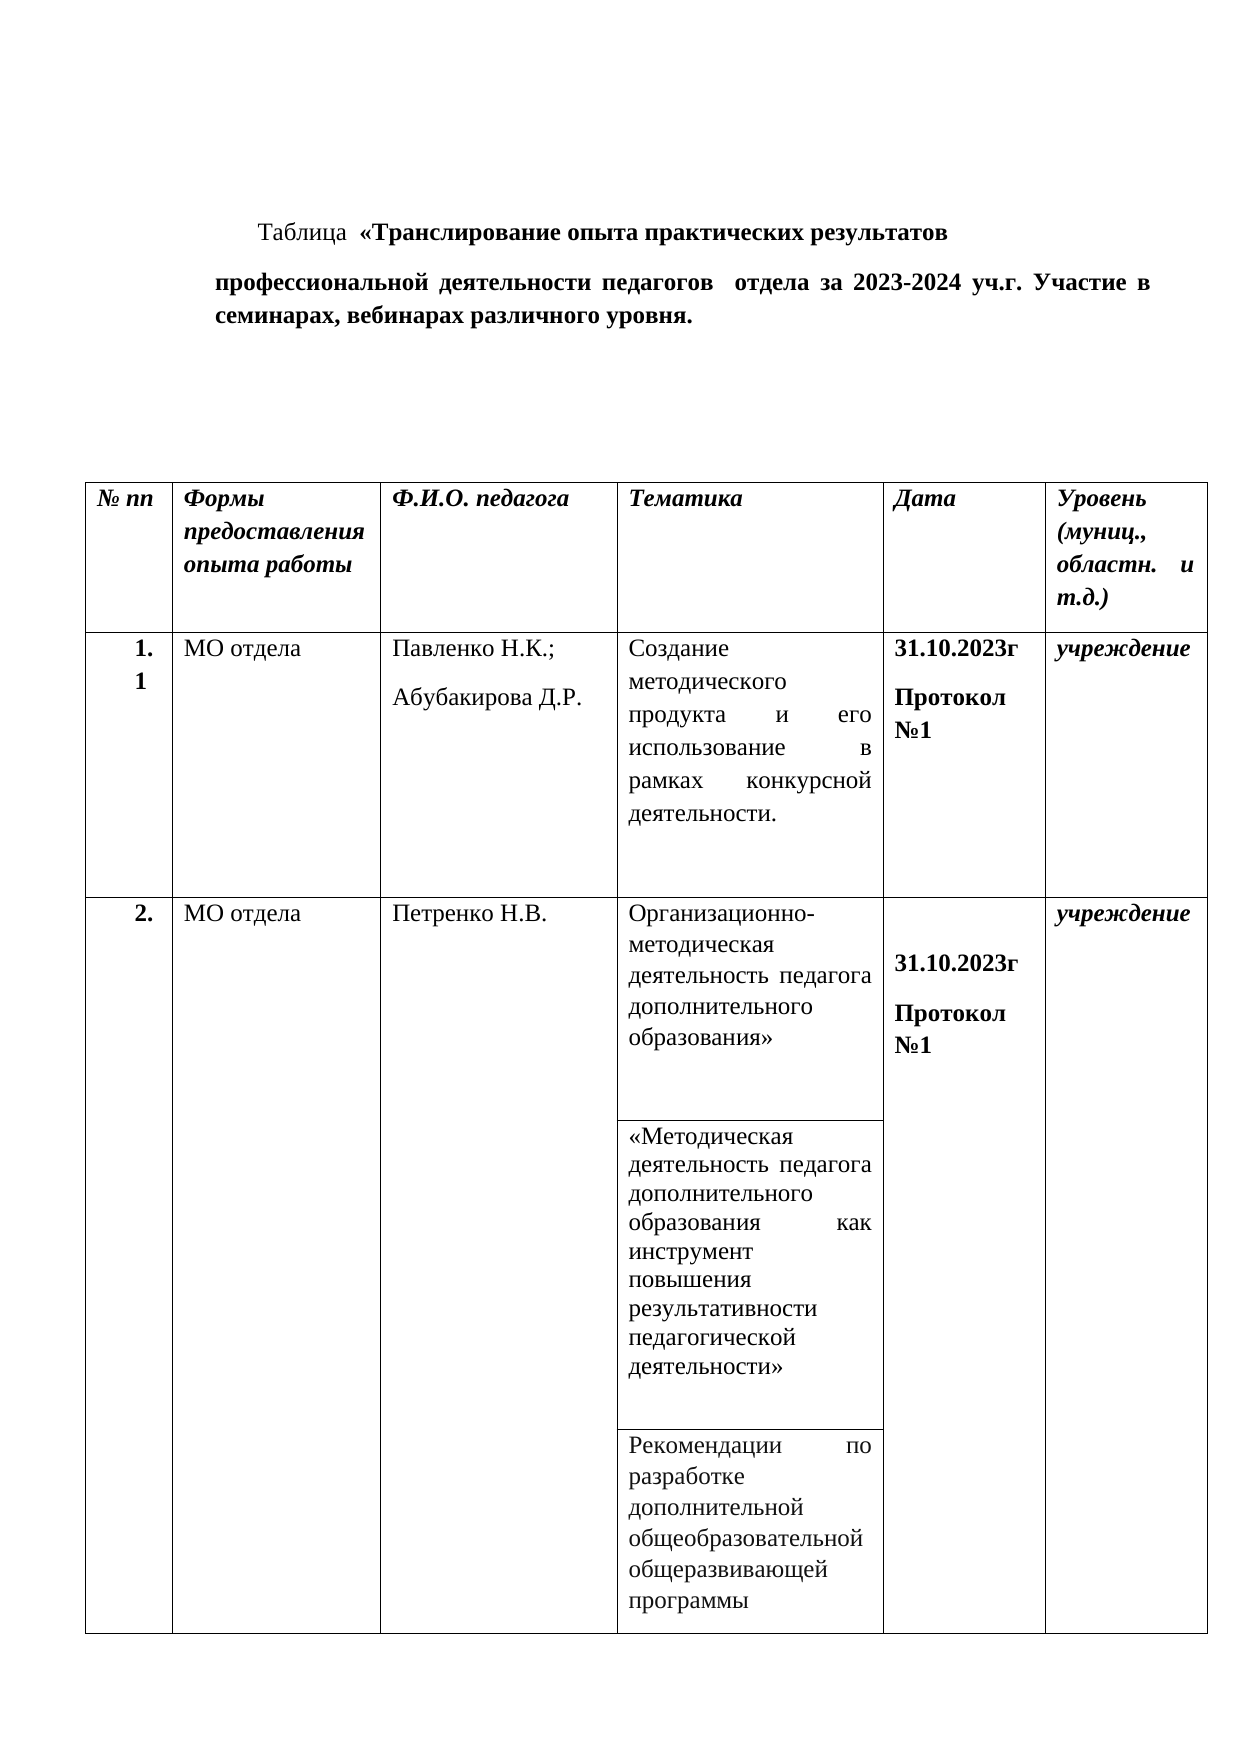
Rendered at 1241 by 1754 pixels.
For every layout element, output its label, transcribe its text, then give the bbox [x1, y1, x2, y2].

table_cell [86, 898, 172, 1633]
table_cell Создание методического продукта и его использование в рамках конкурсной деятельности. [618, 633, 883, 897]
table_header № пп [86, 483, 172, 632]
table_header Ф.И.О. педагога [381, 483, 617, 632]
table_cell учреждение [1046, 898, 1207, 1633]
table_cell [618, 1430, 883, 1633]
subtitle профессиональной деятельности педагогов отдела за 2023-2024 уч.г. Участие в семинарах, вебинарах различного уровня. [215, 267, 1152, 329]
table_cell «Методическая деятельность педагога дополнительного образования как инструмент повышения результативности педагогической деятельности» [618, 1121, 883, 1429]
table_header Уровень (муниц., областн. и т.д.) [1046, 483, 1207, 632]
table_cell Павленко Н.К.; Абубакирова Д.Р. [381, 633, 617, 897]
table_header Тематика [618, 483, 883, 632]
table_header Дата [884, 483, 1045, 632]
table_cell 1 [86, 633, 172, 897]
table_cell Организационно-методическая деятельность педагога дополнительного образования» [618, 898, 883, 1120]
table_header Формы предоставления опыта работы [173, 483, 380, 632]
table_cell МО отдела [173, 898, 380, 1633]
table_cell 31.10.2023г Протокол №1 [884, 633, 1045, 897]
table_cell МО отдела [173, 633, 380, 897]
table_cell Петренко Н.В. [381, 898, 617, 1633]
table_cell 31.10.2023г Протокол №1 [884, 898, 1045, 1633]
text Таблица «Транслирование опыта практических результатов [177, 217, 1152, 246]
table_cell учреждение [1046, 633, 1207, 897]
